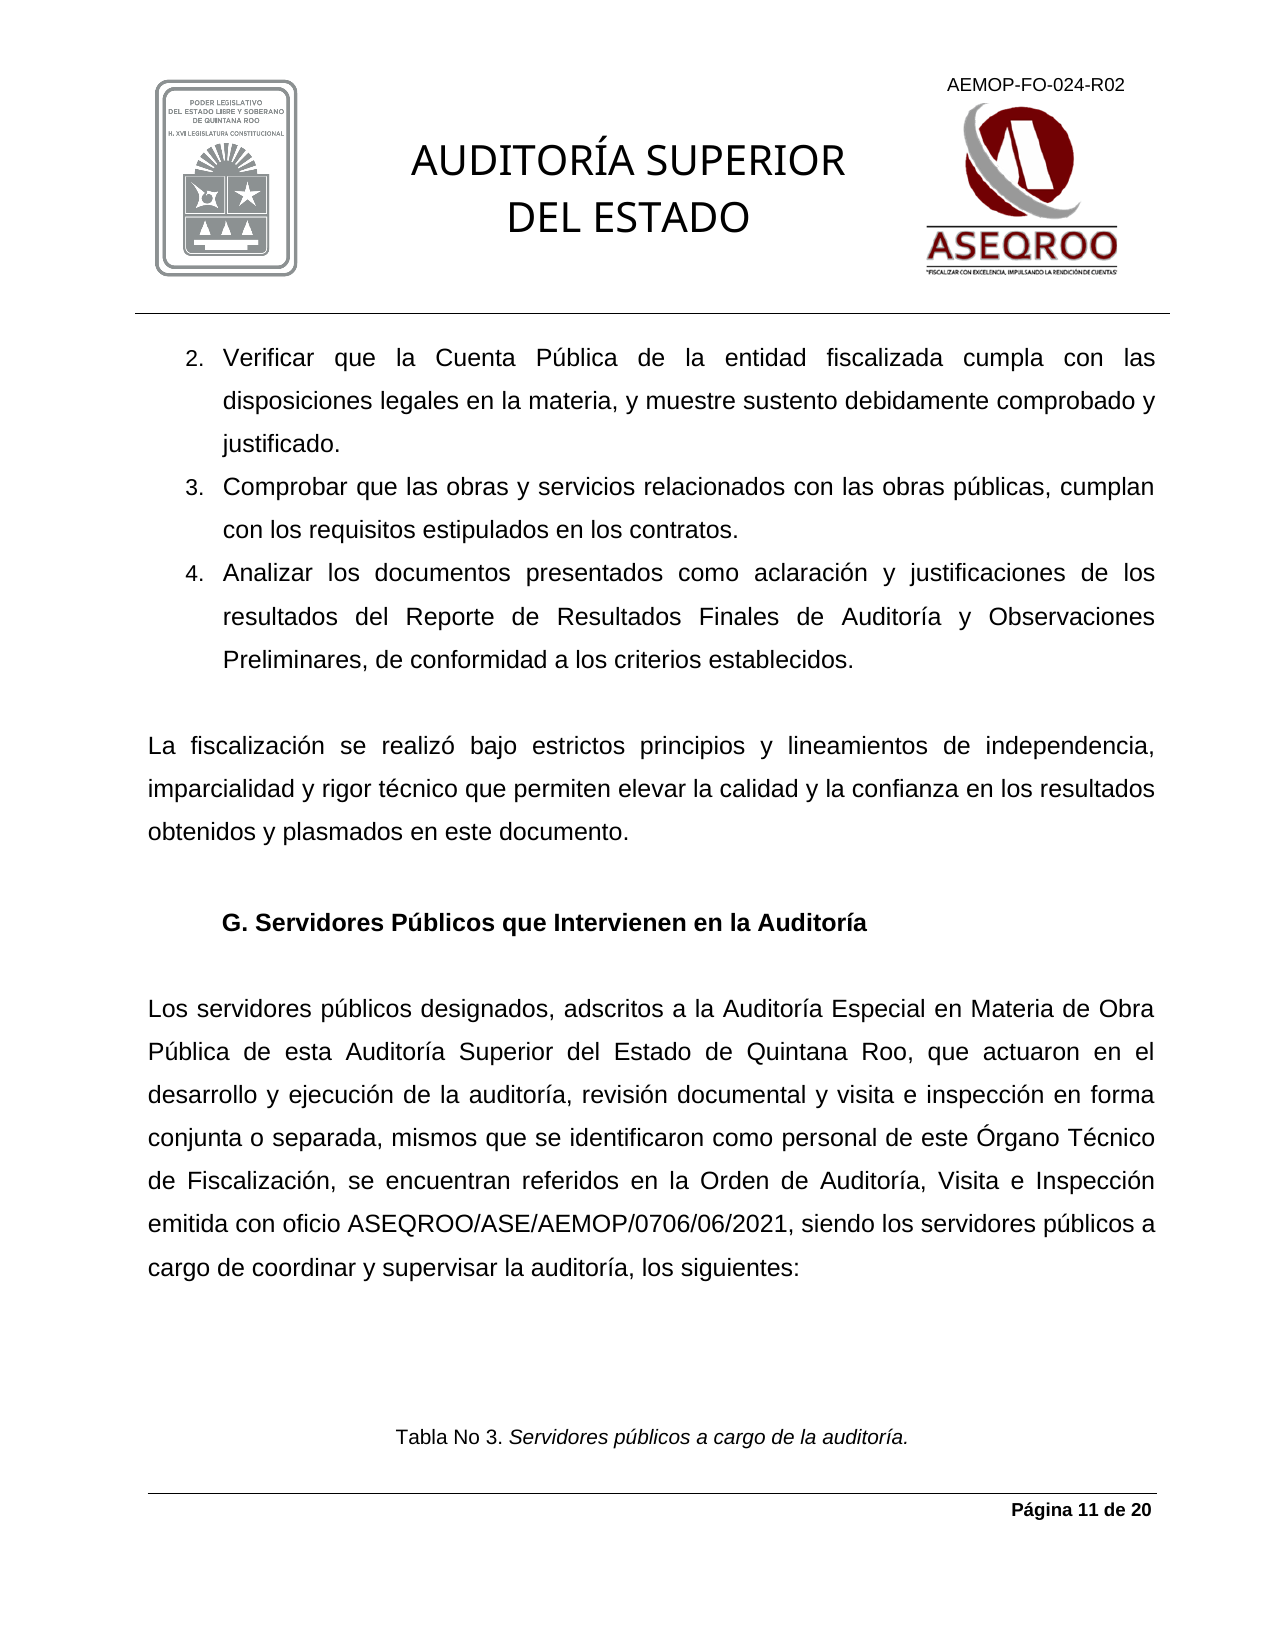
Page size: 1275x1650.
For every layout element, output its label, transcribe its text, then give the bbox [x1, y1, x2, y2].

text La fiscalización se realizó bajo estrictos principios y lineamientos de independencia, imparcialidad y rigor técnico que permiten elevar la calidad y la confianza en los resultados obtenidos y plasmados en este documento. [148, 731, 1157, 846]
list Comprobar que las obras y servicios relacionados con las obras públicas, cumplan con los requisitos estipulados en los contratos. [185, 472, 1157, 544]
list Verificar que la Cuenta Pública de la entidad fiscalizada cumpla con las disposiciones legales en la materia, y muestre sustento debidamente comprobado y justificado. [185, 343, 1157, 458]
text Tabla No 3. Servidores públicos a cargo de la auditoría. [148, 1425, 1157, 1449]
subtitle G. Servidores Públicos que Intervienen en la Auditoría [222, 907, 1157, 936]
text Los servidores públicos designados, adscritos a la Auditoría Especial en Materia de Obra Pública de esta Auditoría Superior del Estado de Quintana Roo, que actuaron en el desarrollo y ejecución de la auditoría, revisión documental y visita e inspección en forma conjunta o separada, mismos que se identificaron como personal de este Órgano Técnico de Fiscalización, se encuentran referidos en la Orden de Auditoría, Visita e Inspección emitida con oficio ASEQROO/ASE/AEMOP/0706/06/2021, siendo los servidores públicos a cargo de coordinar y supervisar la auditoría, los siguientes: [148, 994, 1157, 1281]
picture [926, 103, 1118, 275]
list Analizar los documentos presentados como aclaración y justificaciones de los resultados del Reporte de Resultados Finales de Auditoría y Observaciones Preliminares, de conformidad a los criterios establecidos. [185, 558, 1157, 673]
picture [153, 76, 299, 278]
